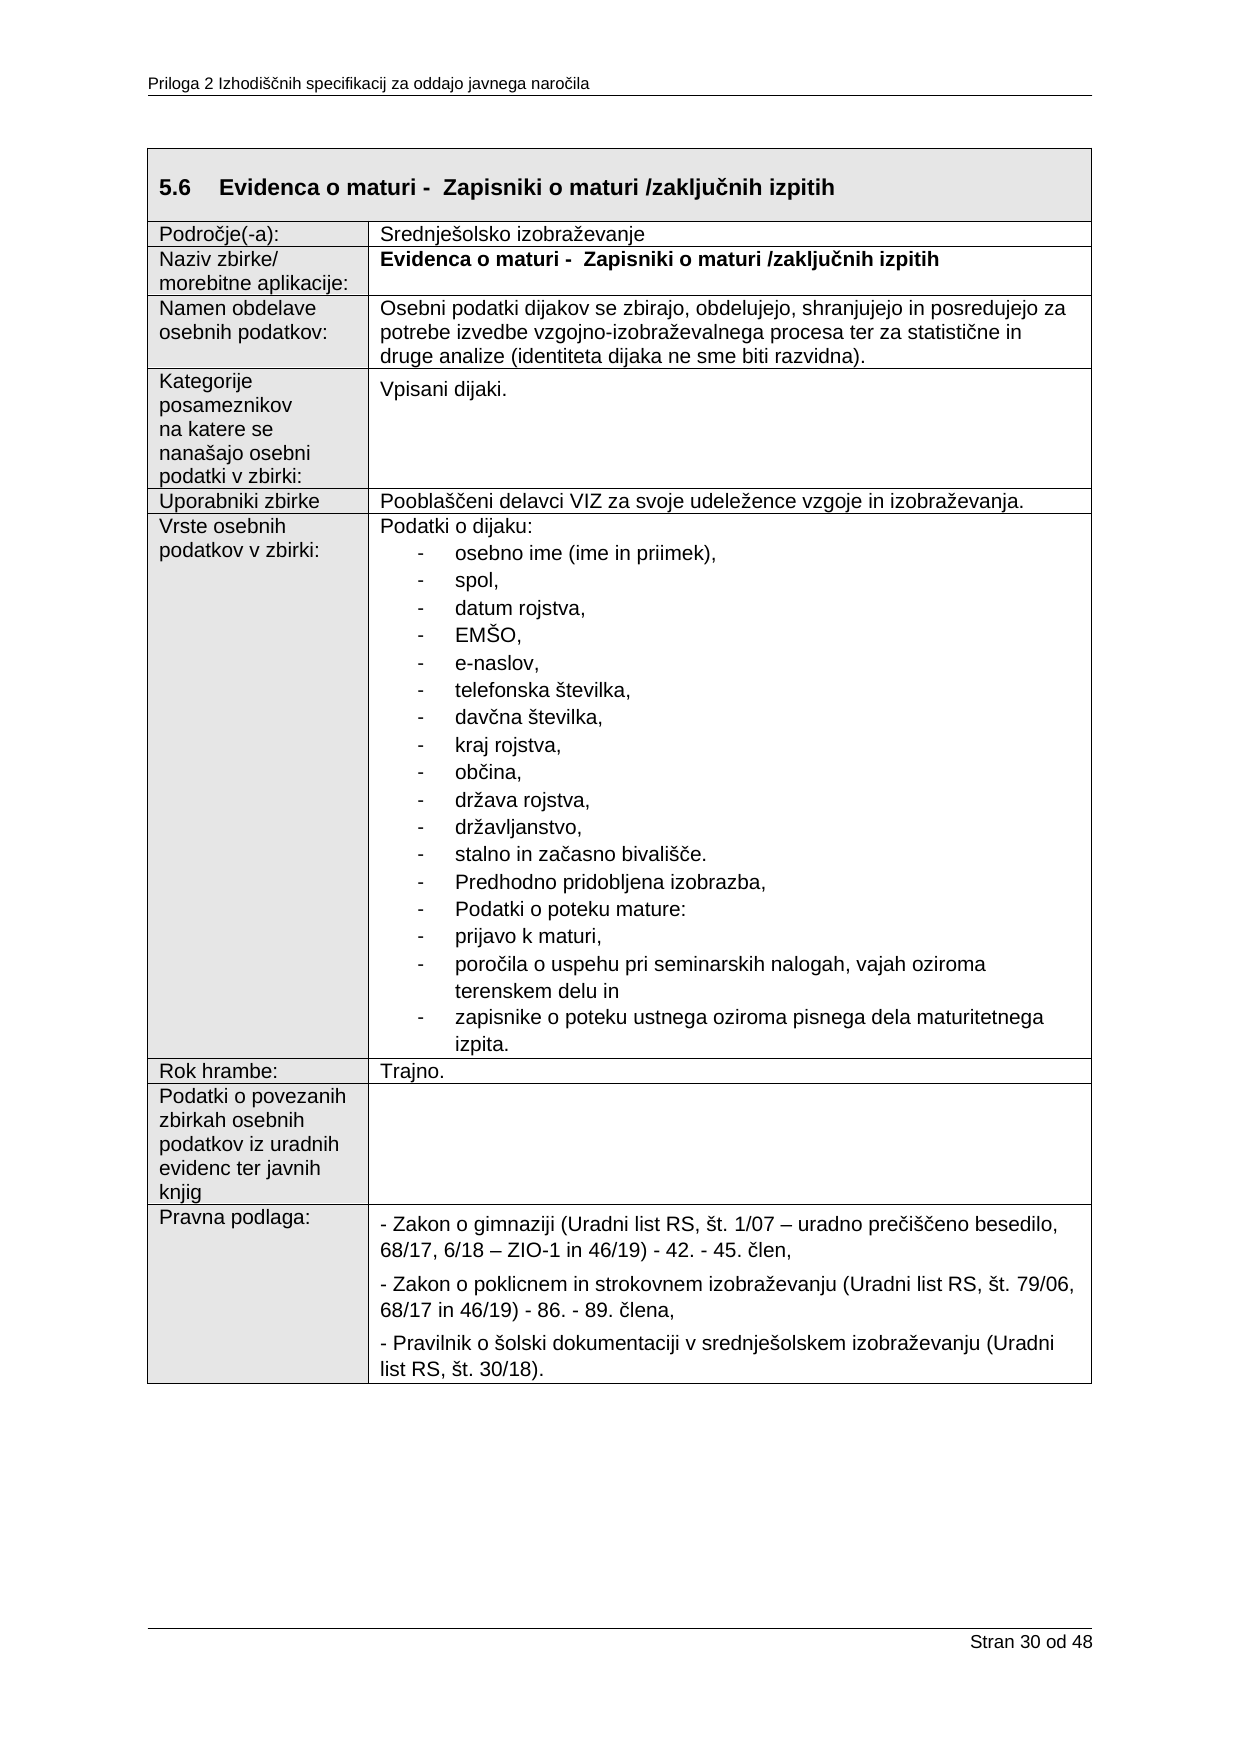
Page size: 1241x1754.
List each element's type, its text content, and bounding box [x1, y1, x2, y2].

table_cell Rok hrambe: [148, 1059, 368, 1083]
table_cell Kategorije posameznikov na katere se nanašajo osebni podatki v zbirki: [148, 369, 368, 488]
table_cell - Zakon o gimnaziji (Uradni list RS, št. 1/07 – uradno prečiščeno besedilo, 68/17, 6/18 – ZIO-1 in 46/19) - 42. - 45. člen, - Zakon o poklicnem in strokovnem izobraževanju (Uradni list RS, št. 79/06, 68/17 in 46/19) - 86. - 89. člena, - Pravilnik o šolski dokumentaciji v srednješolskem izobraževanju (Uradni list RS, št. 30/18). [369, 1205, 1091, 1383]
table_cell Srednješolsko izobraževanje [369, 222, 1091, 246]
table_cell Podatki o dijaku: osebno ime (ime in priimek), spol, datum rojstva, EMŠO, e-naslov, telefonska številka, davčna številka, kraj rojstva, občina, država rojstva, državljanstvo, stalno in začasno bivališče. Predhodno pridobljena izobrazba, Podatki o poteku mature: prijavo k maturi, poročila o uspehu pri seminarskih nalogah, vajah oziroma terenskem delu in zapisnike o poteku ustnega oziroma pisnega dela maturitetnega izpita. [369, 514, 1091, 1058]
table_cell Uporabniki zbirke [148, 489, 368, 513]
table_cell Pravna podlaga: [148, 1205, 368, 1383]
table_cell Področje(-a): [148, 222, 368, 246]
table_cell Naziv zbirke/ morebitne aplikacije: [148, 247, 368, 294]
table_header Evidenca o maturi - Zapisniki o maturi /zaključnih izpitih [148, 149, 1091, 221]
table_cell Trajno. [369, 1059, 1091, 1083]
table_cell Vrste osebnih podatkov v zbirki: [148, 514, 368, 1058]
table_cell Pooblaščeni delavci VIZ za svoje udeležence vzgoje in izobraževanja. [369, 489, 1091, 513]
table_cell Osebni podatki dijakov se zbirajo, obdelujejo, shranjujejo in posredujejo za potrebe izvedbe vzgojno-izobraževalnega procesa ter za statistične in druge analize (identiteta dijaka ne sme biti razvidna). [369, 296, 1091, 367]
table_cell Vpisani dijaki. [369, 369, 1091, 488]
table_cell [369, 1084, 1091, 1203]
table_cell Evidenca o maturi - Zapisniki o maturi /zaključnih izpitih [369, 247, 1091, 294]
table_cell Podatki o povezanih zbirkah osebnih podatkov iz uradnih evidenc ter javnih knjig [148, 1084, 368, 1203]
table_cell Namen obdelave osebnih podatkov: [148, 296, 368, 367]
